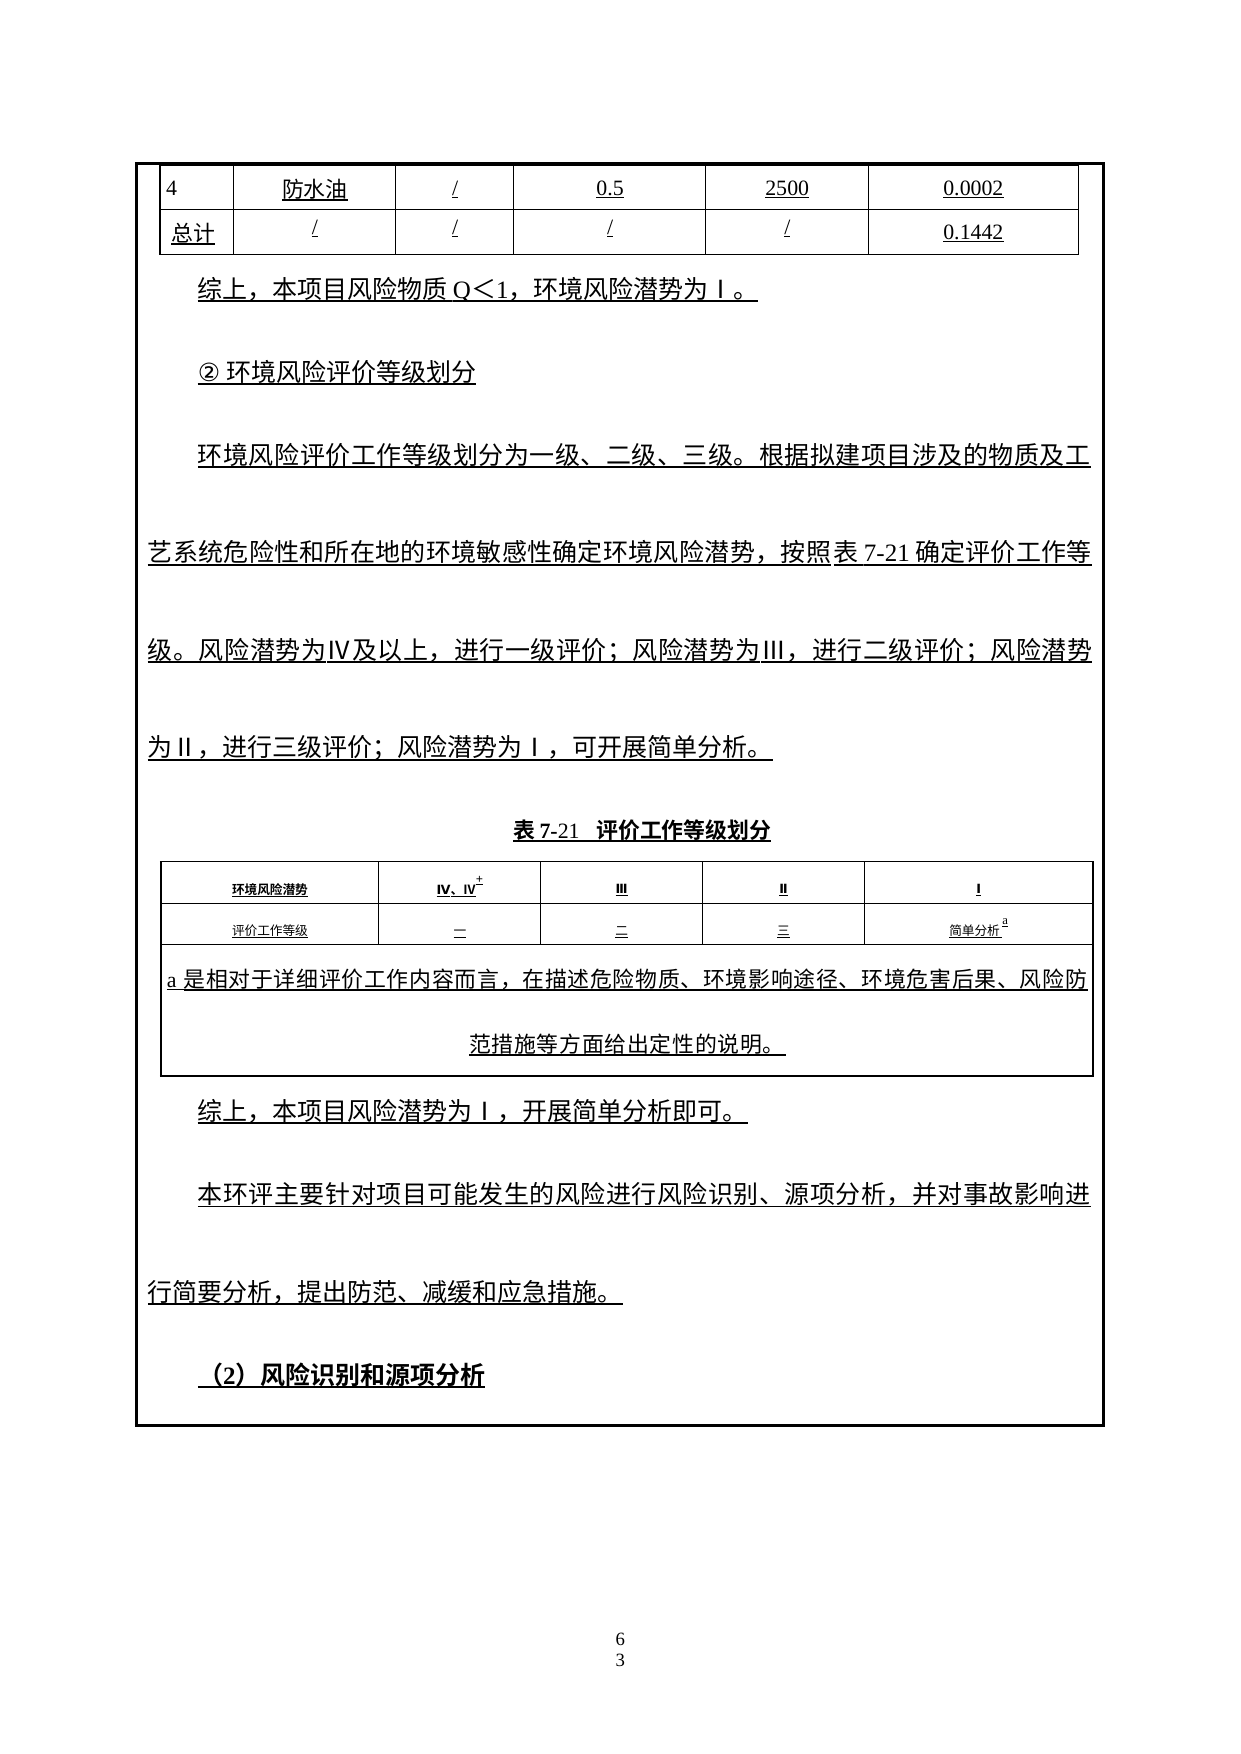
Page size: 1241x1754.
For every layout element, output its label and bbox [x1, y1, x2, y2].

table_header [138, 165, 1102, 1424]
